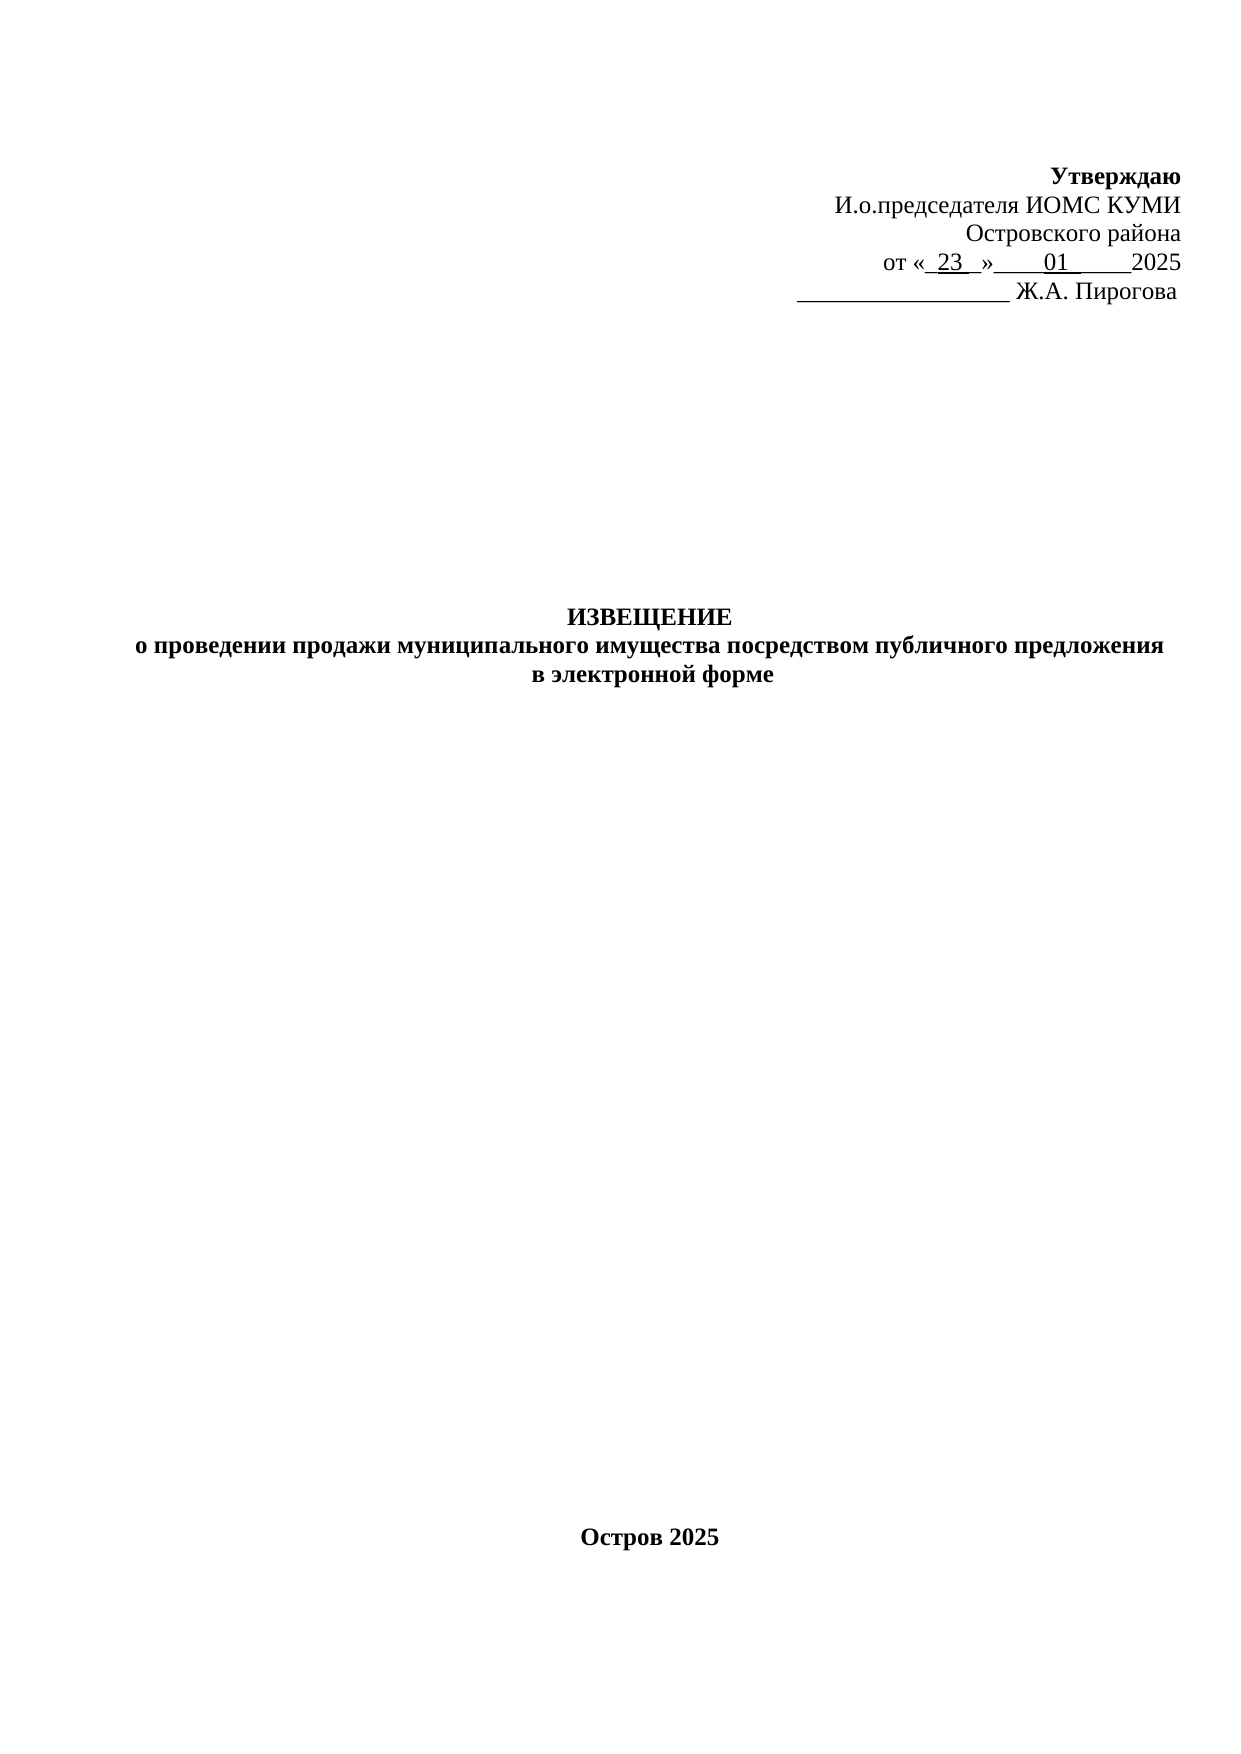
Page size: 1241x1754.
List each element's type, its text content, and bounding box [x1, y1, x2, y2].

text Утверждаю [118, 161, 1181, 190]
text от «_23 _»____01_____2025 [118, 247, 1181, 276]
text Остров 2025 [118, 1522, 1181, 1551]
text И.о.председателя ИОМС КУМИ [118, 190, 1181, 218]
text _________________ Ж.А. Пирогова [118, 276, 1181, 305]
text о проведении продажи муниципального имущества посредством публичного предложения [118, 631, 1181, 659]
text Островского района [118, 218, 1181, 247]
text ИЗВЕЩЕНИЕ [118, 602, 1181, 631]
text в электронной форме [118, 659, 1181, 688]
